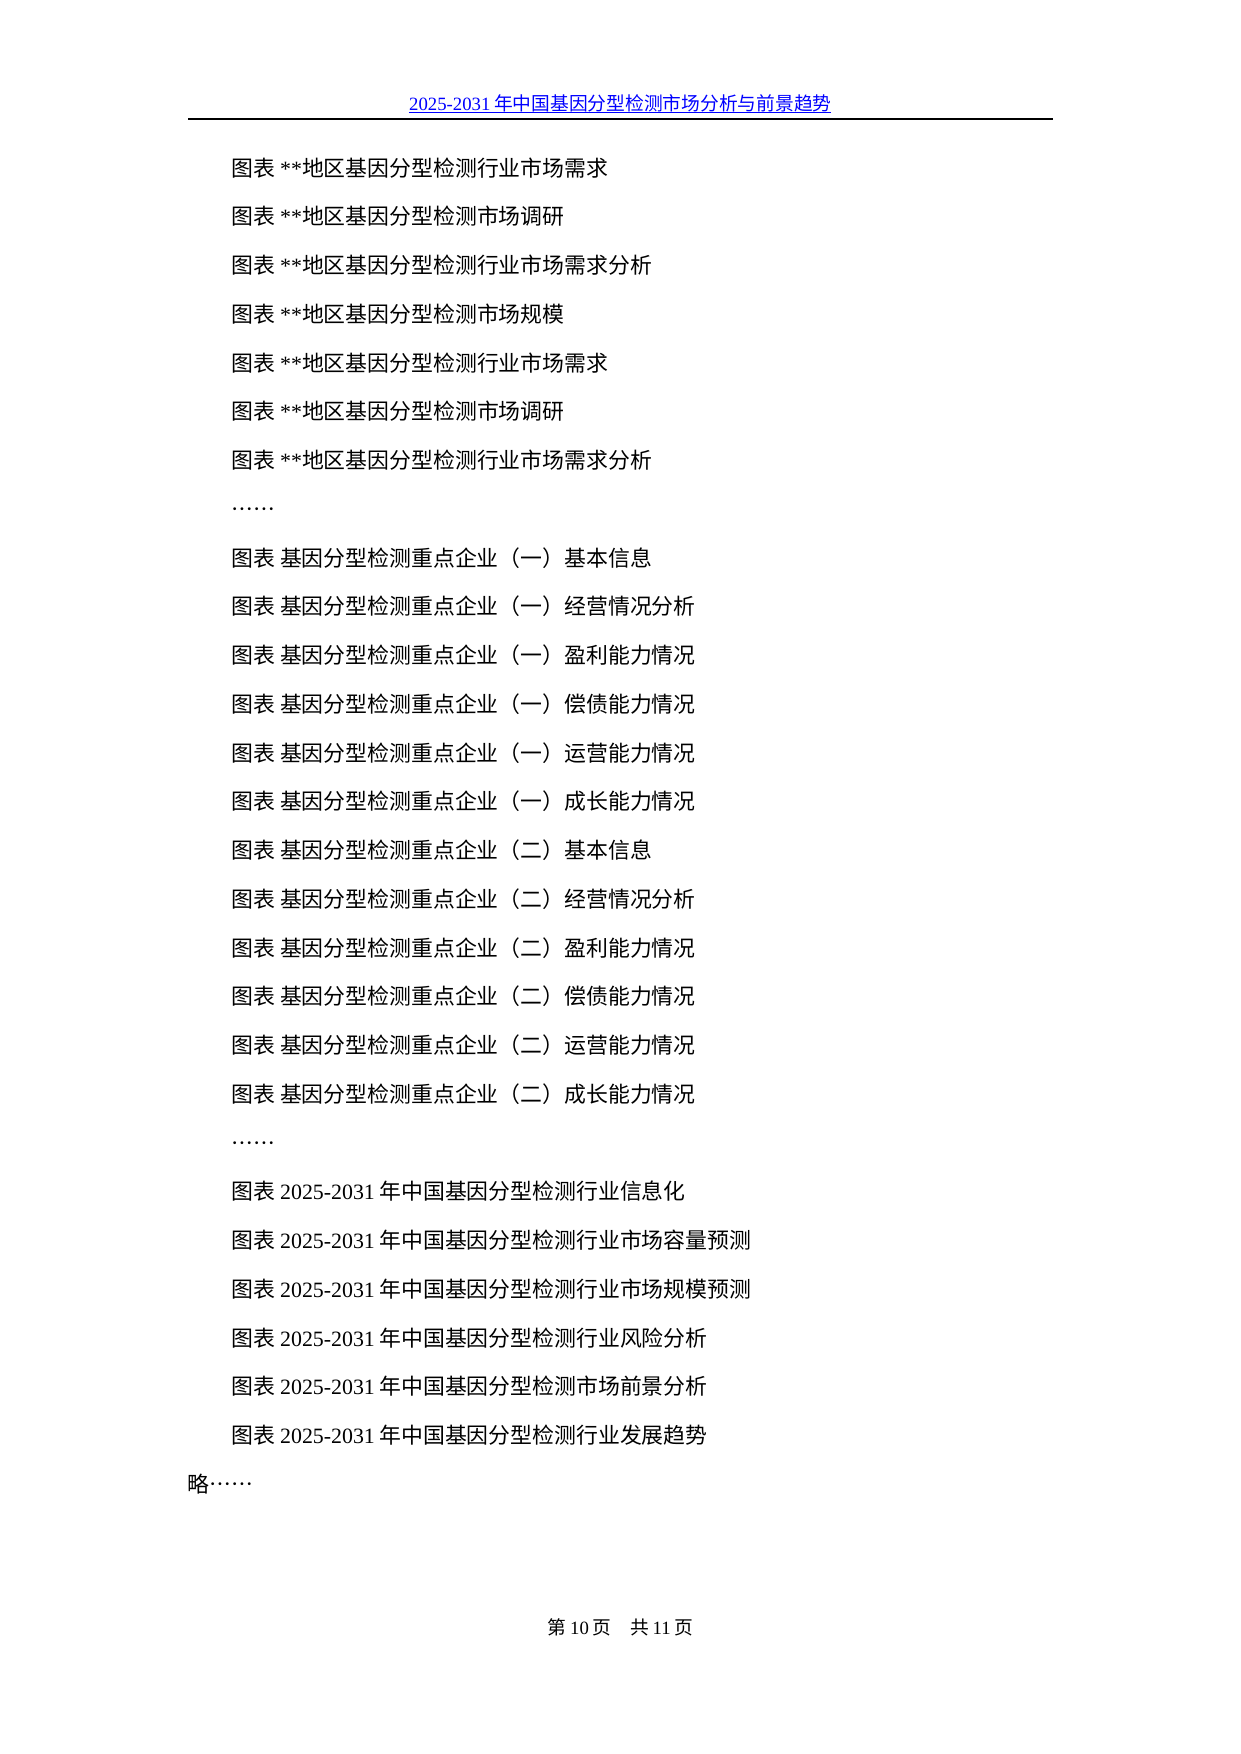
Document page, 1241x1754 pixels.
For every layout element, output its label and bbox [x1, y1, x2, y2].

text [187, 150, 1053, 1499]
